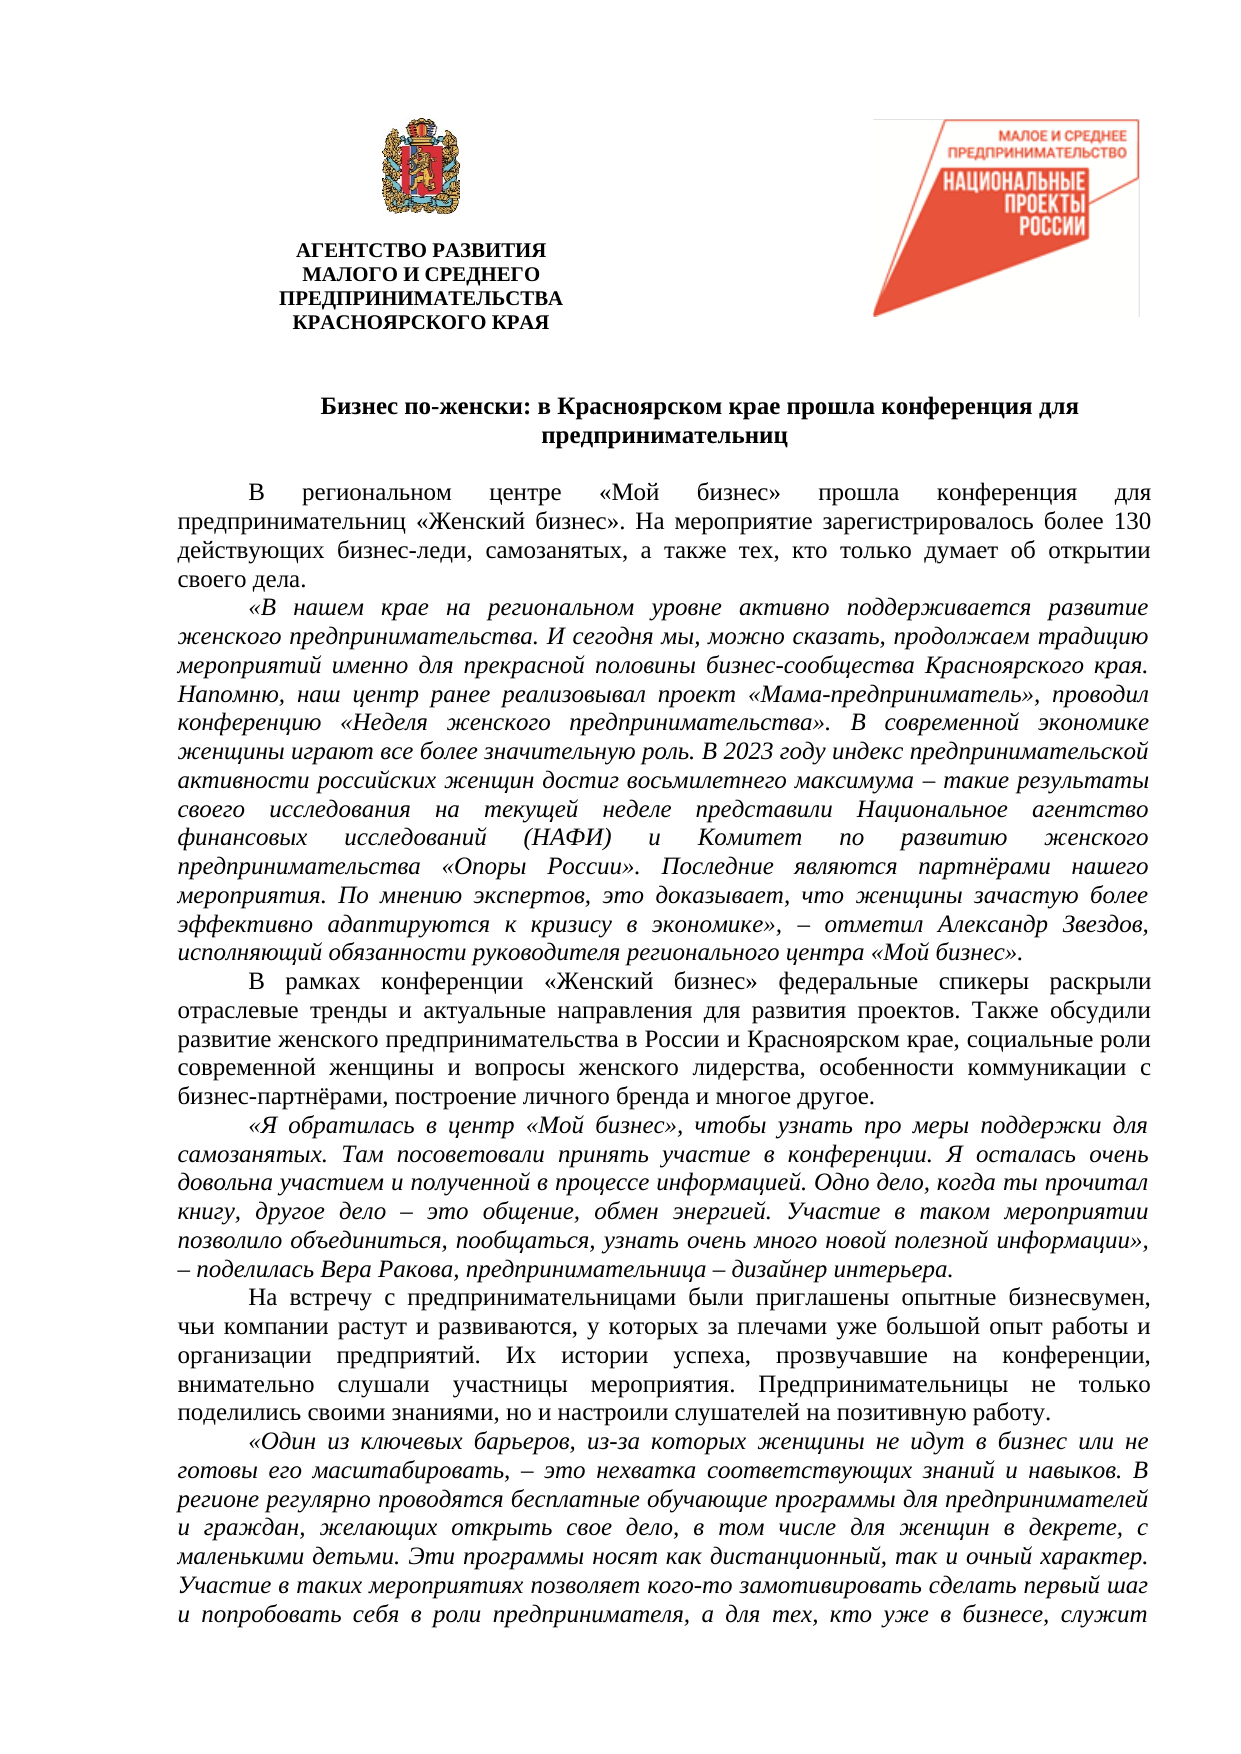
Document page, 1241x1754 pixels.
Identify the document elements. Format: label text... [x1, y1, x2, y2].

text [177, 1426, 1152, 1627]
picture [873, 118, 1141, 317]
text «Я обратилась в центр «Мой бизнес», чтобы узнать про меры поддержки для самозанятых. Там посоветовали принять участие в конференции. Я осталась очень довольна участием и полученной в процессе информацией. Одно дело, когда ты прочитал книгу, другое дело – это общение, обмен энергией. Участие в таком мероприятии позволило объединиться, пообщаться, узнать очень много новой полезной информации», – поделилась Вера Ракова, предпринимательница – дизайнер интерьера. [177, 1110, 1152, 1282]
table_header [665, 118, 1152, 334]
text В региональном центре «Мой бизнес» прошла конференция для предпринимательниц «Женский бизнес». На мероприятие зарегистрировалось более 130 действующих бизнес-леди, самозанятых, а также тех, кто только думает об открытии своего дела. [177, 477, 1152, 592]
picture [382, 118, 460, 214]
text На встречу с предпринимательницами были приглашены опытные бизнесвумен, чьи компании растут и развиваются, у которых за плечами уже большой опыт работы и организации предприятий. Их истории успеха, прозвучавшие на конференции, внимательно слушали участницы мероприятия. Предпринимательницы не только поделились своими знаниями, но и настроили слушателей на позитивную работу. [177, 1282, 1152, 1426]
text В рамках конференции «Женский бизнес» федеральные спикеры раскрыли отраслевые тренды и актуальные направления для развития проектов. Также обсудили развитие женского предпринимательства в России и Красноярском крае, социальные роли современной женщины и вопросы женского лидерства, особенности коммуникации с бизнес-партнёрами, построение личного бренда и многое другое. [177, 966, 1152, 1110]
text «В нашем крае на региональном уровне активно поддерживается развитие женского предпринимательства. И сегодня мы, можно сказать, продолжаем традицию мероприятий именно для прекрасной половины бизнес-сообщества Красноярского края. Напомню, наш центр ранее реализовывал проект «Мама-предприниматель», проводил конференцию «Неделя женского предпринимательства». В современной экономике женщины играют все более значительную роль. В 2023 году индекс предпринимательской активности российских женщин достиг восьмилетнего максимума – такие результаты своего исследования на текущей неделе представили Национальное агентство финансовых исследований (НАФИ) и Комитет по развитию женского предпринимательства «Опоры России». Последние являются партнёрами нашего мероприятия. По мнению экспертов, это доказывает, что женщины зачастую более эффективно адаптируются к кризису в экономике», – отметил Александр Звездов, исполняющий обязанности руководителя регионального центра «Мой бизнес». [177, 592, 1152, 966]
table_header АГЕНТСТВО РАЗВИТИЯ МАЛОГО И СРЕДНЕГО ПРЕДПРИНИМАТЕЛЬСТВА КРАСНОЯРСКОГО КРАЯ [177, 118, 665, 334]
text Бизнес по-женски: в Красноярском крае прошла конференция для предпринимательниц [177, 391, 1152, 449]
